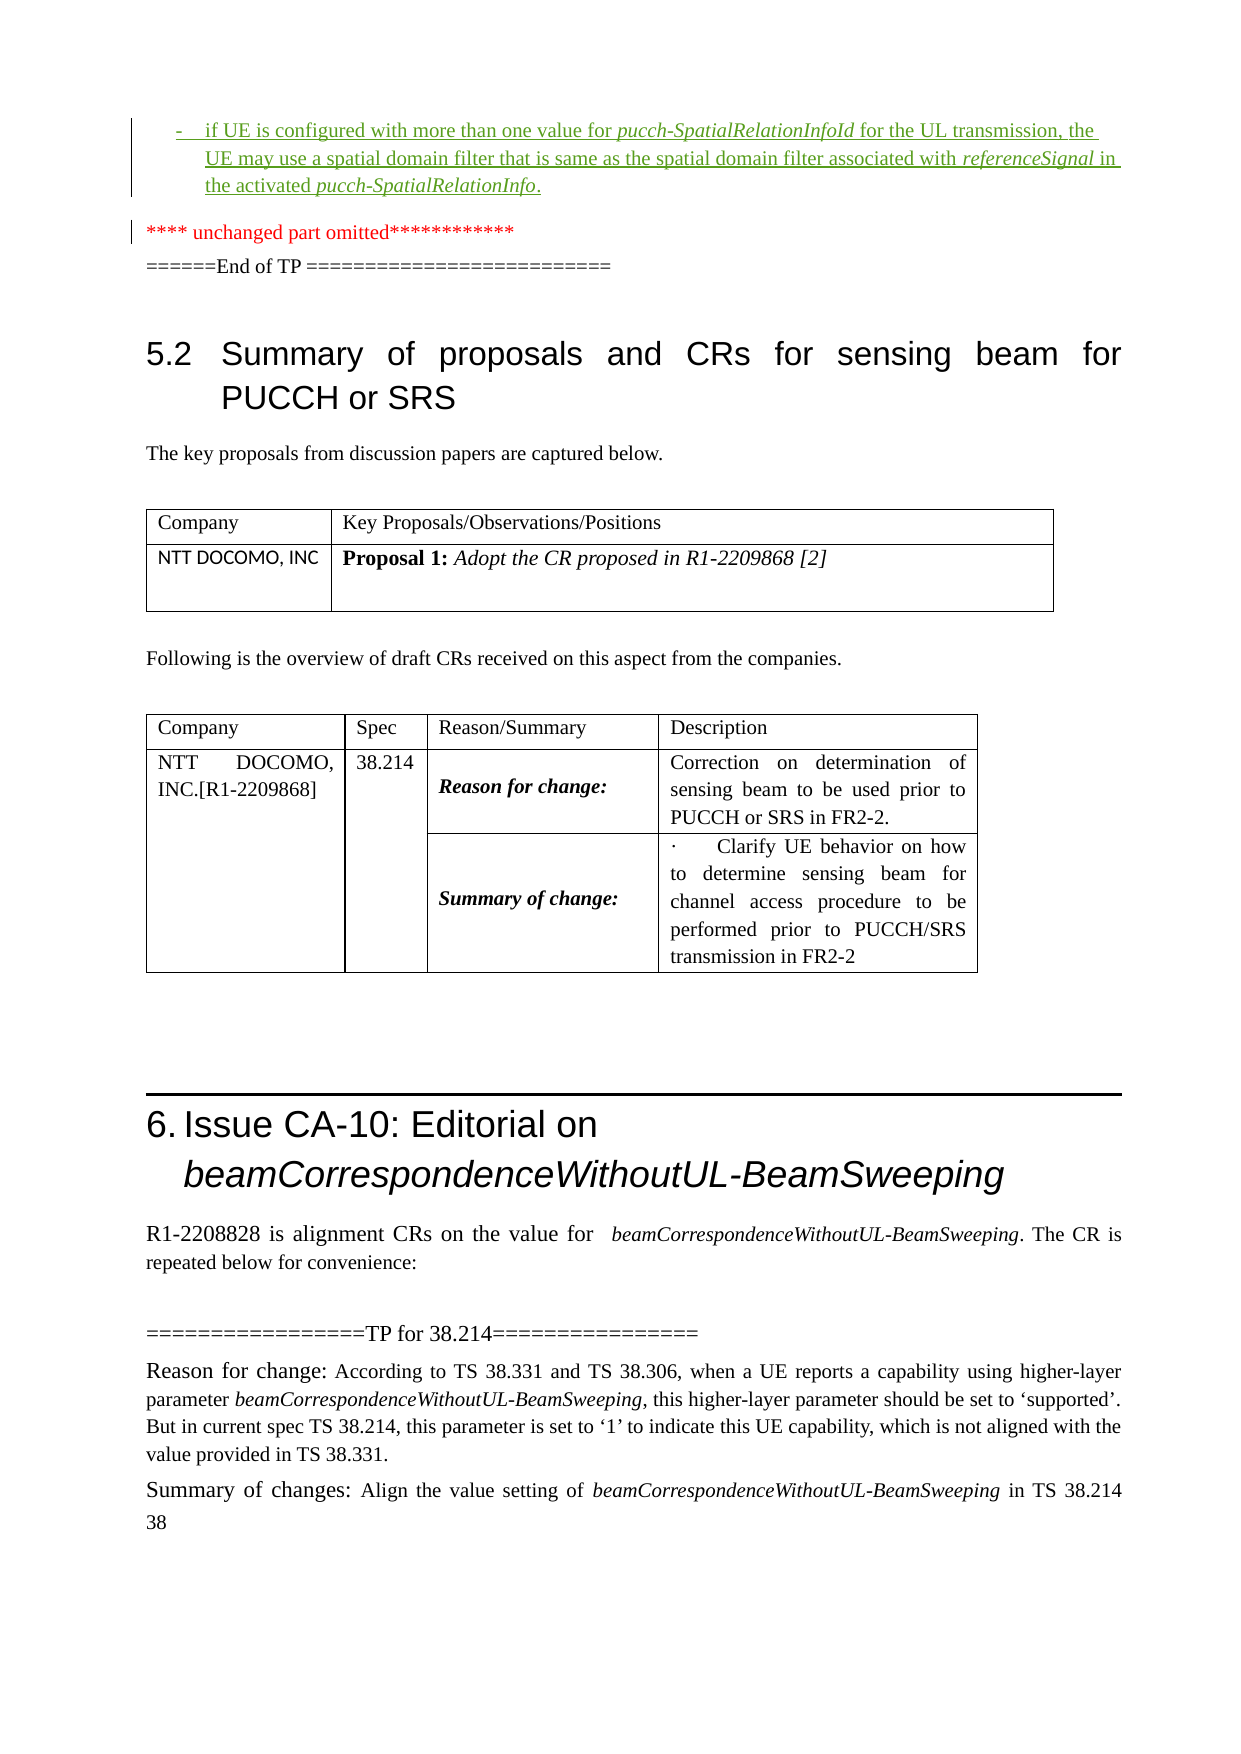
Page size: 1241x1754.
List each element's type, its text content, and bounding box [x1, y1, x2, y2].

text Following is the overview of draft CRs received on this aspect from the companies. [146, 646, 1122, 670]
table_header Company [147, 715, 344, 749]
text ======End of TP ========================== [146, 253, 1122, 278]
text R1-2208828 is alignment CRs on the value for beamCorrespondenceWithoutUL-BeamSweeping. The CR is repeated below for convenience: [146, 1220, 1122, 1274]
table_header Reason/Summary [428, 715, 658, 749]
table_header Description [659, 715, 977, 749]
subtitle Issue CA-10: Editorial on beamCorrespondenceWithoutUL-BeamSweeping [146, 1096, 1122, 1195]
table_cell Reason for change: [428, 750, 658, 833]
table_cell NTT DOCOMO, INC [147, 545, 331, 611]
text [146, 1476, 1122, 1502]
table_cell NTT DOCOMO, INC.[R1-2209868] [147, 750, 344, 972]
table_header Company [147, 510, 331, 543]
text =================TP for 38.214================ [146, 1321, 1122, 1347]
text Reason for change: According to TS 38.331 and TS 38.306, when a UE reports a capability using higher-layer parameter beamCorrespondenceWithoutUL-BeamSweeping, this higher-layer parameter should be set to ‘supported’. But in current spec TS 38.214, this parameter is set to ‘1’ to indicate this UE capability, which is not aligned with the value provided in TS 38.331. [146, 1357, 1122, 1466]
table_cell Proposal 1: Adopt the CR proposed in R1-2209868 [2] [332, 545, 1053, 611]
text **** unchanged part omitted************ [146, 220, 1122, 244]
text The key proposals from discussion papers are captured below. [146, 441, 1122, 465]
subtitle Summary of proposals and CRs for sensing beam for PUCCH or SRS [146, 334, 1122, 416]
table_header Key Proposals/Observations/Positions [332, 510, 1053, 543]
table_cell Correction on determination of sensing beam to be used prior to PUCCH or SRS in FR2-2. [659, 750, 977, 833]
table_cell Summary of change: [428, 834, 658, 972]
table_cell · Clarify UE behavior on how to determine sensing beam for channel access procedure to be performed prior to PUCCH/SRS transmission in FR2-2 [659, 834, 977, 972]
table_cell 38.214 [346, 750, 427, 972]
table_header Spec [346, 715, 427, 749]
